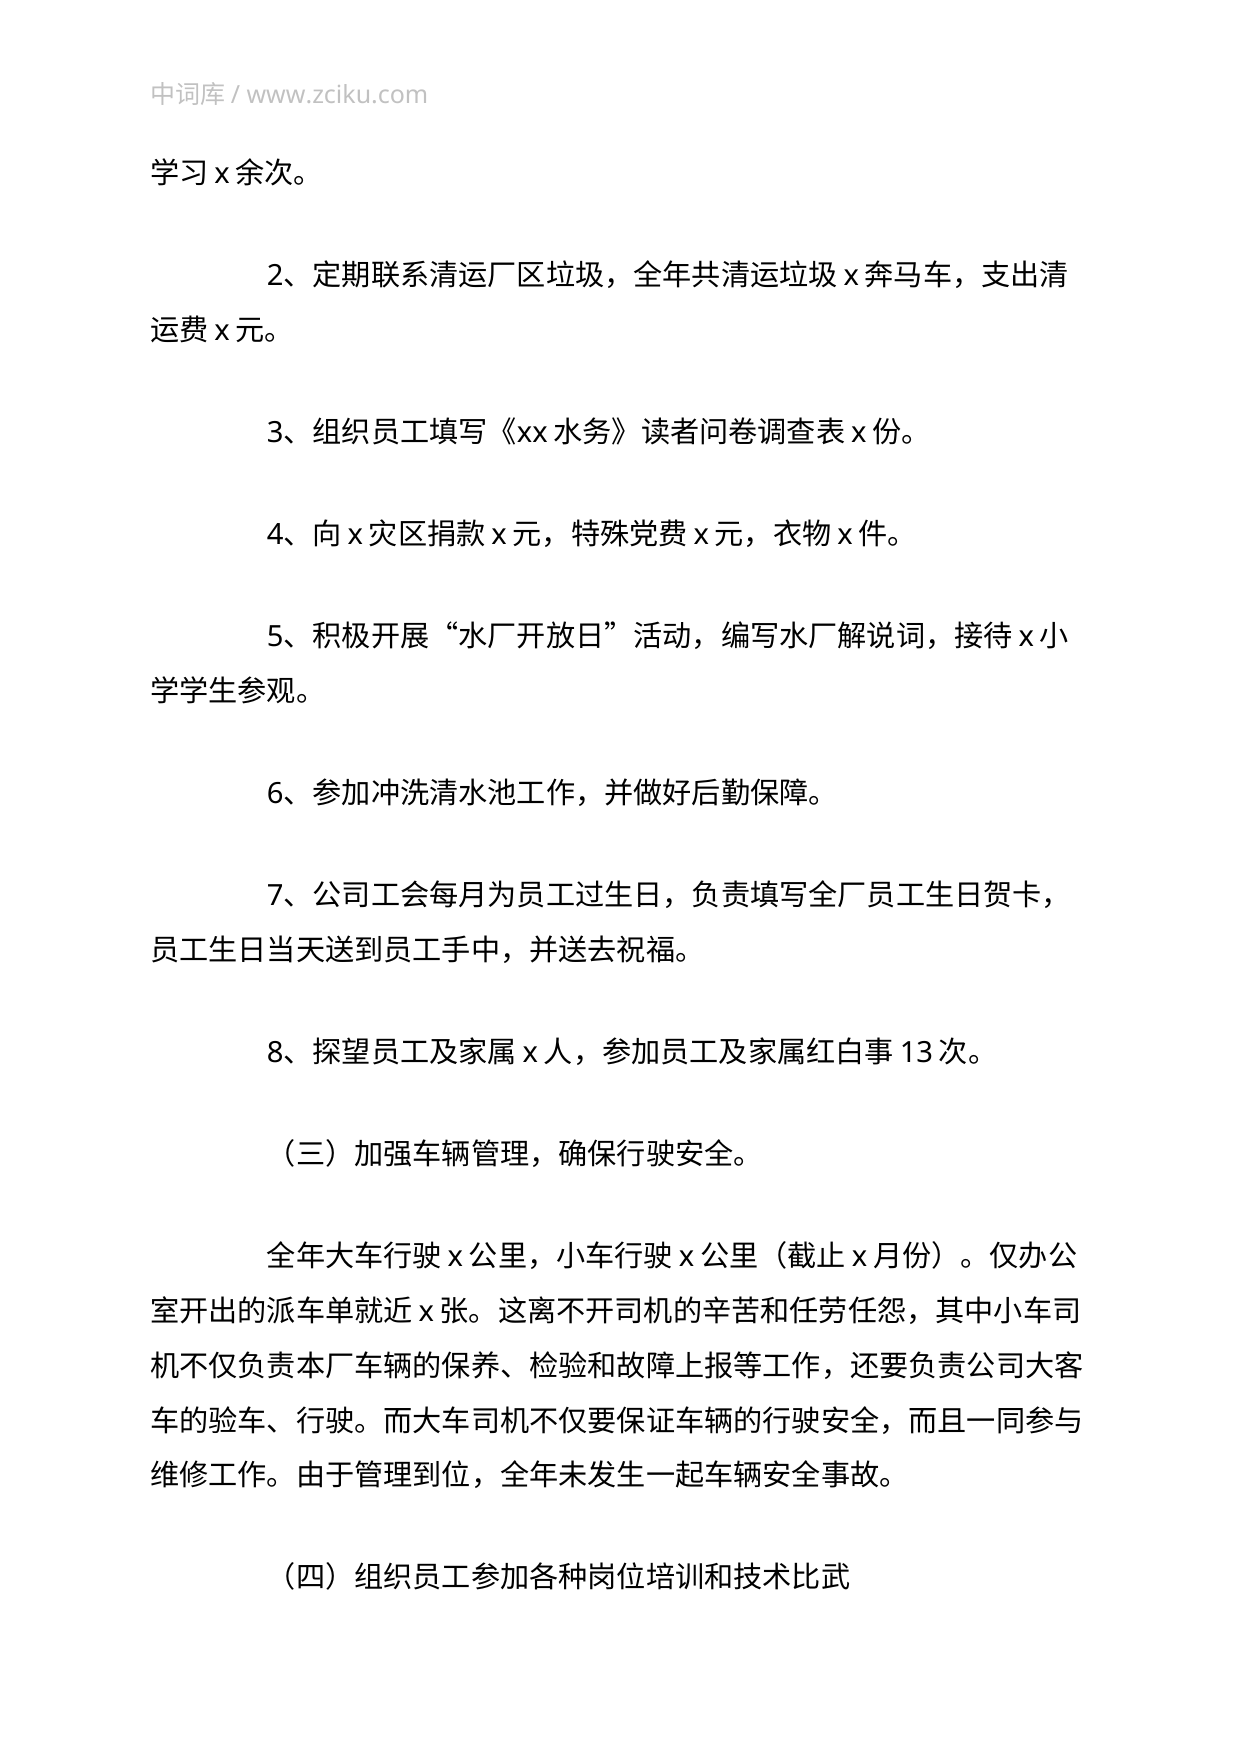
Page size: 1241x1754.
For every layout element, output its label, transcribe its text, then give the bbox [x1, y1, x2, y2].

text 2、定期联系清运厂区垃圾，全年共清运垃圾x奔马车，支出清运费x元。 [150, 252, 1090, 349]
text 7、公司工会每月为员工过生日，负责填写全厂员工生日贺卡，员工生日当天送到员工手中，并送去祝福。 [150, 872, 1090, 969]
text 8、探望员工及家属x人，参加员工及家属红白事13次。 [150, 1028, 1090, 1071]
text （四）组织员工参加各种岗位培训和技术比武 [150, 1554, 1090, 1596]
text 全年大车行驶x公里，小车行驶x公里（截止x月份）。仅办公室开出的派车单就近x张。这离不开司机的辛苦和任劳任怨，其中小车司机不仅负责本厂车辆的保养、检验和故障上报等工作，还要负责公司大客车的验车、行驶。而大车司机不仅要保证车辆的行驶安全，而且一同参与维修工作。由于管理到位，全年未发生一起车辆安全事故。 [150, 1232, 1090, 1494]
text （三）加强车辆管理，确保行驶安全。 [150, 1130, 1090, 1173]
text 4、向x灾区捐款x元，特殊党费x元，衣物x件。 [150, 511, 1090, 553]
text 5、积极开展“水厂开放日”活动，编写水厂解说词，接待x小学学生参观。 [150, 613, 1090, 710]
text 3、组织员工填写《xx水务》读者问卷调查表x份。 [150, 409, 1090, 451]
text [150, 150, 1090, 192]
text 6、参加冲洗清水池工作，并做好后勤保障。 [150, 770, 1090, 812]
